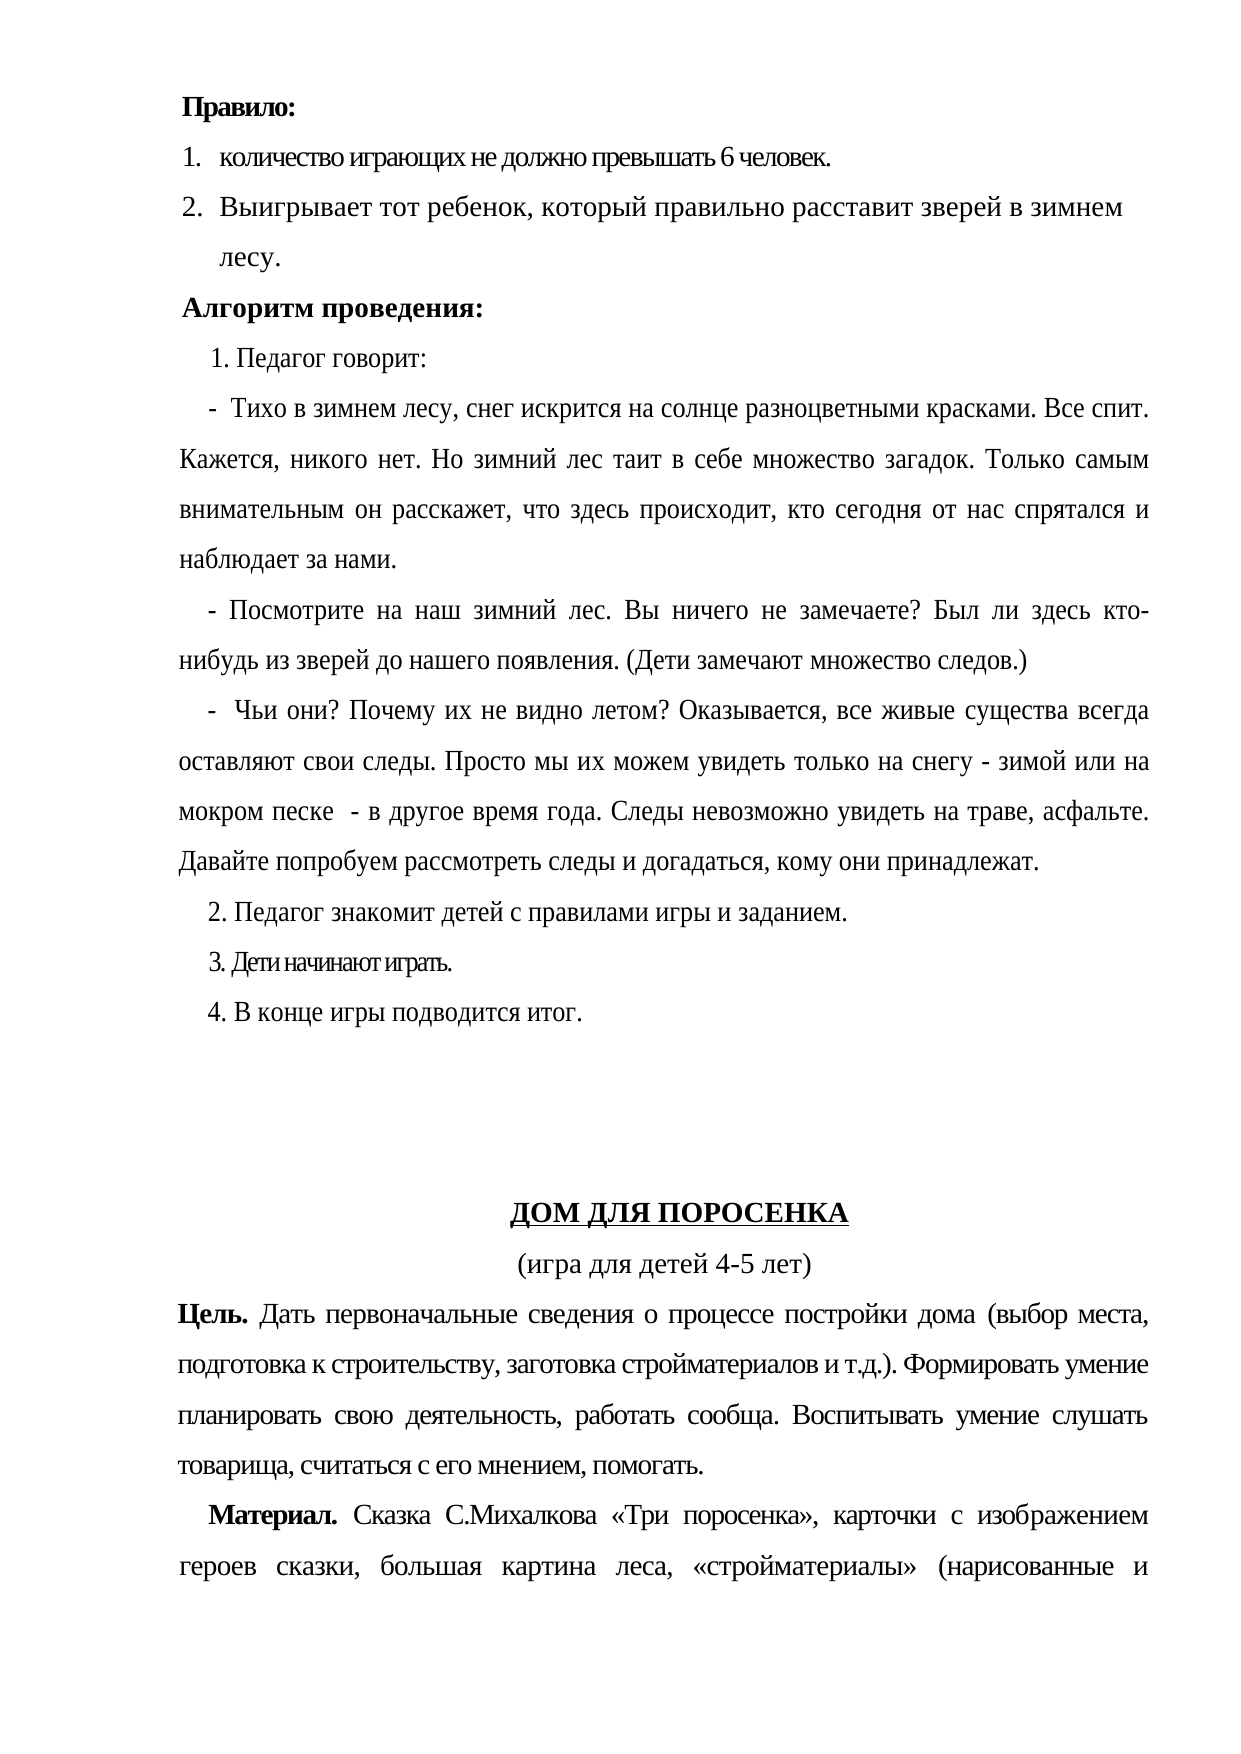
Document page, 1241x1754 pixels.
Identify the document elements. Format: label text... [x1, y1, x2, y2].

text - Чьи они? Почему их не видно летом? Оказывается, все живые существа всегда оставляют свои следы. Просто мы их можем увидеть только на снегу - зимой или на мокром песке - в другое время года. Следы невозможно увидеть на траве, асфальте. Давайте попробуем рассмотреть следы и догадаться, кому они принадлежат. [178, 692, 1151, 877]
text ДОМ ДЛЯ ПОРОСЕНКА [207, 1196, 1152, 1229]
text 4. В конце игры подводится итог. [207, 994, 1152, 1028]
text Алгоритм проведения: [182, 290, 1152, 323]
text - Посмотрите на наш зимний лес. Вы ничего не замечаете? Был ли здесь кто-нибудь из зверей до нашего появления. (Дети замечают множество следов.) [179, 592, 1151, 676]
text 3. Дети начинают играть. [208, 944, 1152, 977]
text Цель. Дать первоначальные сведения о процессе постройки дома (выбор места, подготовка к строительству, заготовка стройматериалов и т.д.). Формировать умение планировать свою деятельность, работать сообща. Воспитывать умение слушать товарища, считаться с его мнением, помогать. [177, 1296, 1149, 1481]
list количество играющих не должно превышать 6 человек. [182, 139, 1152, 172]
text Правило: [182, 89, 1152, 122]
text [179, 1497, 1149, 1581]
text (игра для детей 4-5 лет) [177, 1246, 1152, 1279]
text 1. Педагог говорит: [210, 340, 1152, 374]
text 2. Педагог знакомит детей с правилами игры и заданием. [208, 894, 1152, 927]
text - Тихо в зимнем лесу, снег искрится на солнце разноцветными красками. Все спит. Кажется, никого нет. Но зимний лес таит в себе множество загадок. Только самым внимательным он расскажет, что здесь происходит, кто сегодня от нас спрятался и наблюдает за нами. [179, 391, 1151, 575]
list Выигрывает тот ребенок, который правильно расставит зверей в зимнем лесу. [182, 189, 1152, 273]
